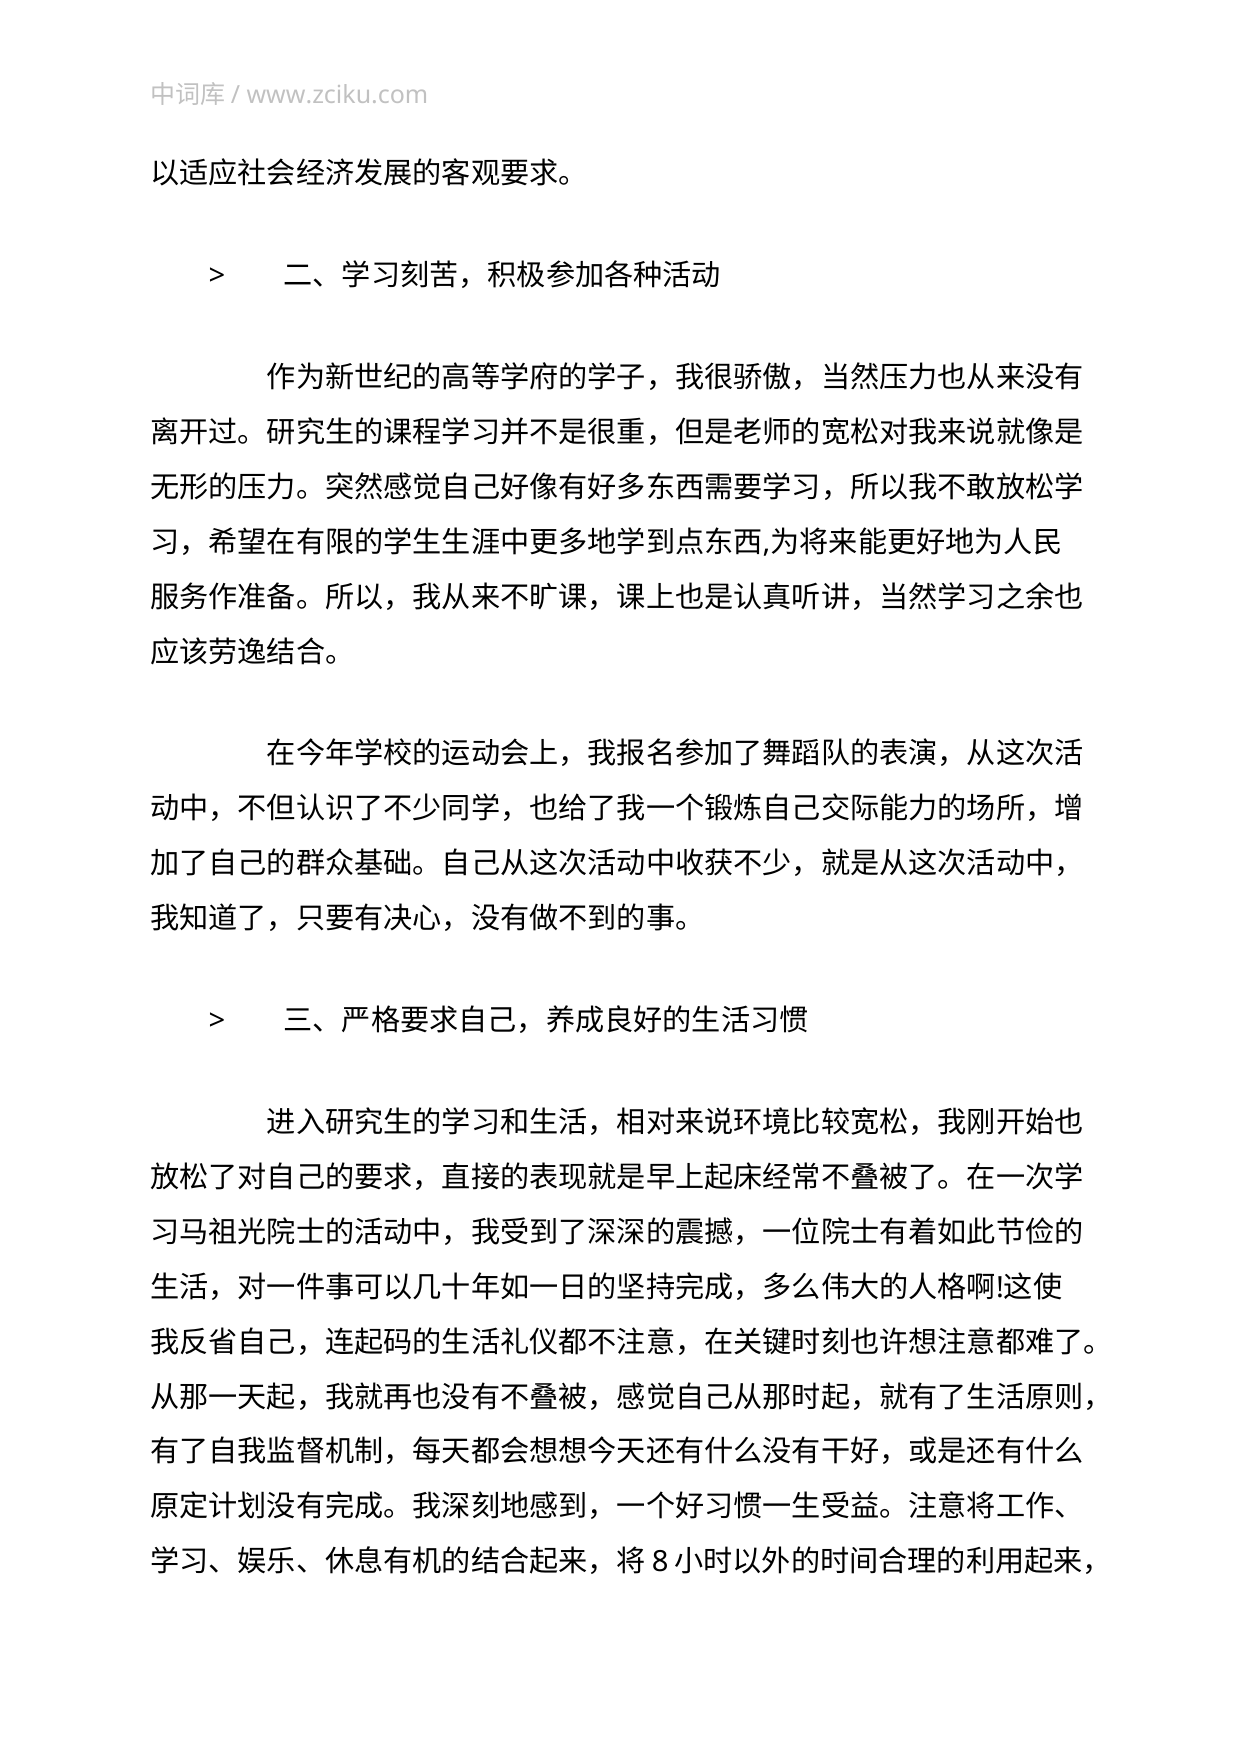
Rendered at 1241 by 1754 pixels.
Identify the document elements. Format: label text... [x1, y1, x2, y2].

text 在今年学校的运动会上，我报名参加了舞蹈队的表演，从这次活动中，不但认识了不少同学，也给了我一个锻炼自己交际能力的场所，增加了自己的群众基础。自己从这次活动中收获不少，就是从这次活动中，我知道了，只要有决心，没有做不到的事。 [150, 730, 1090, 937]
text 作为新世纪的高等学府的学子，我很骄傲，当然压力也从来没有离开过。研究生的课程学习并不是很重，但是老师的宽松对我来说就像是无形的压力。突然感觉自己好像有好多东西需要学习，所以我不敢放松学习，希望在有限的学生生涯中更多地学到点东西,为将来能更好地为人民服务作准备。所以，我从来不旷课，课上也是认真听讲，当然学习之余也应该劳逸结合。 [150, 354, 1090, 671]
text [150, 150, 1090, 192]
text > 二、学习刻苦，积极参加各种活动 [150, 252, 1090, 294]
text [150, 1098, 1090, 1580]
text > 三、严格要求自己，养成良好的生活习惯 [150, 997, 1090, 1039]
